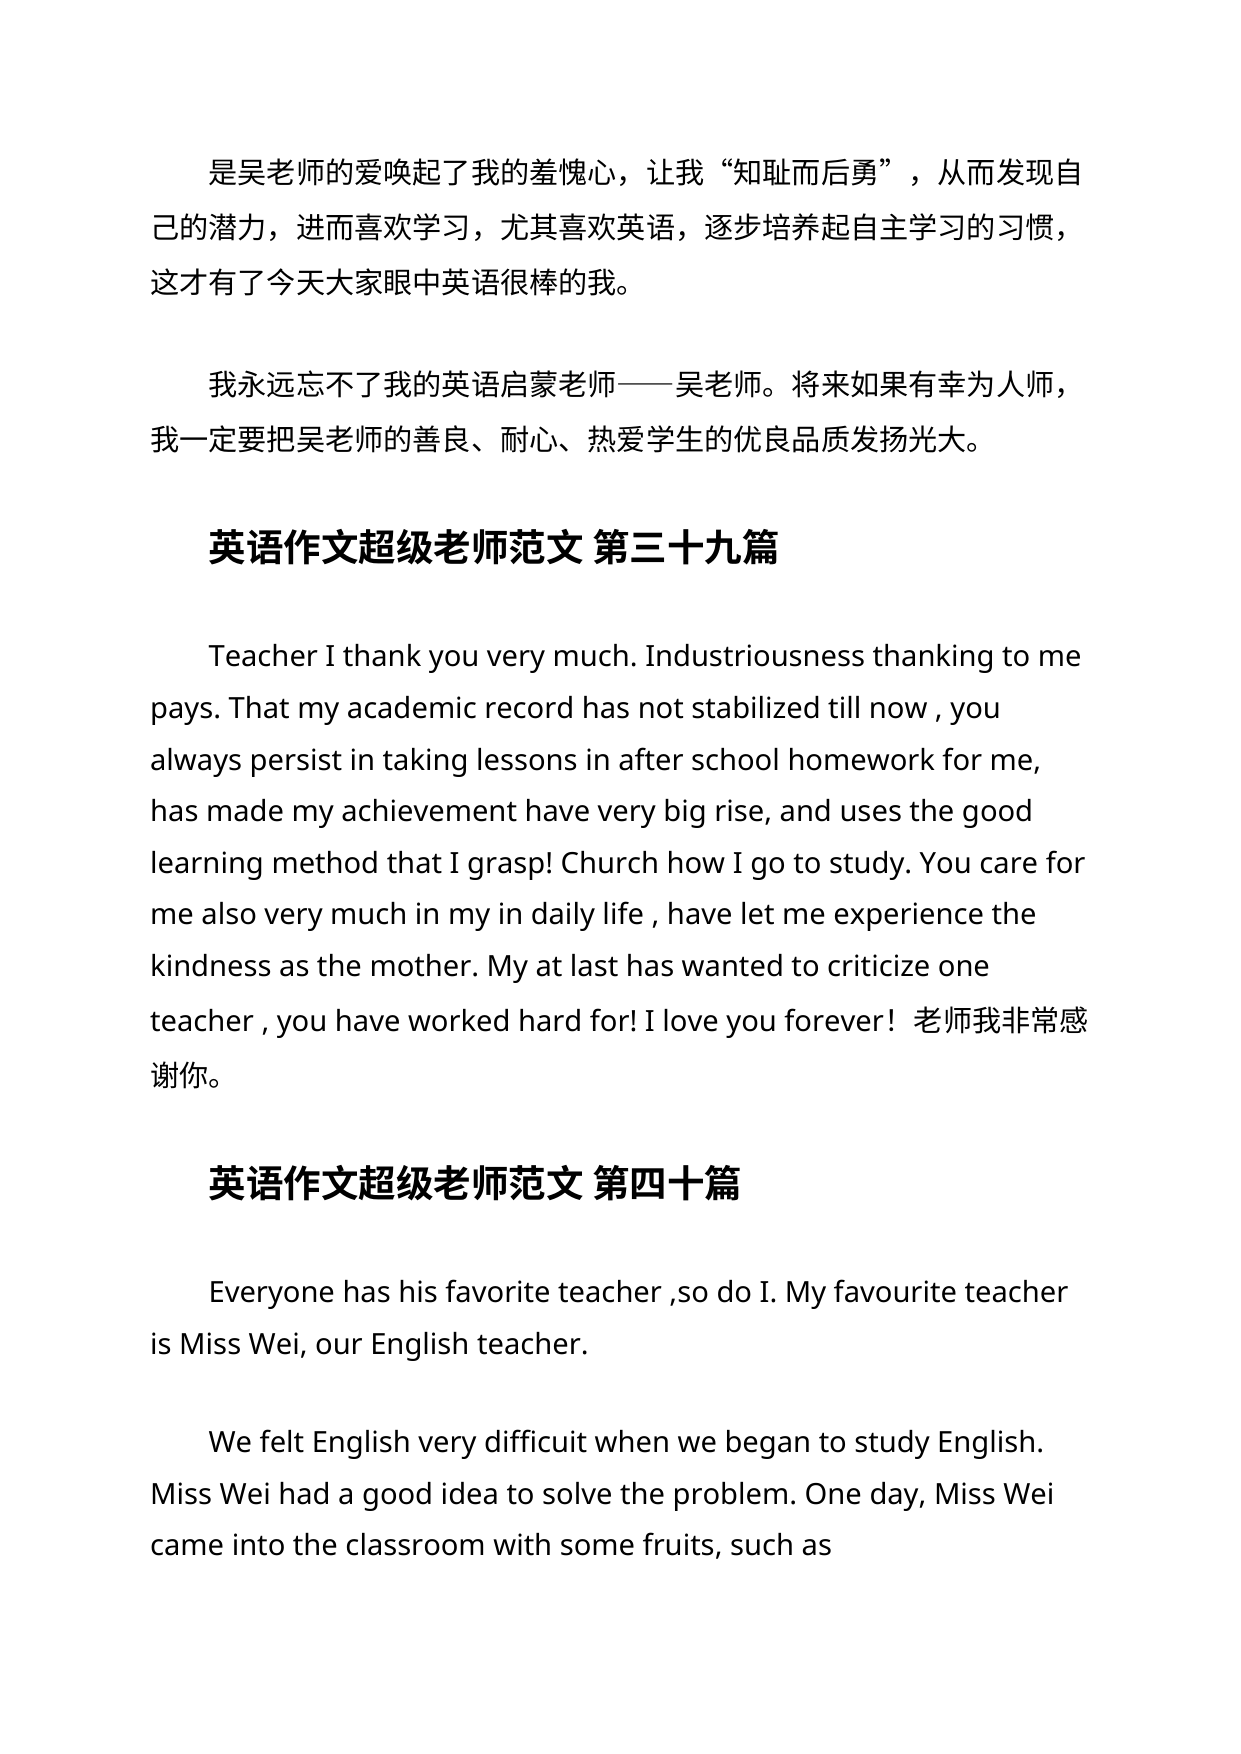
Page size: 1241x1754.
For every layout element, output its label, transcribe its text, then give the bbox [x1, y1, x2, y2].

text Teacher I thank you very much. Industriousness thanking to me pays. That my academic record has not stabilized till now , you always persist in taking lessons in after school homework for me, has made my achievement have very big rise, and uses the good learning method that I grasp! Church how I go to study. You care for me also very much in my in daily life , have let me experience the kindness as the mother. My at last has wanted to criticize one teacher , you have worked hard for! I love you forever！老师我非常感谢你。 [150, 636, 1090, 1094]
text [150, 1421, 1090, 1564]
text 我永远忘不了我的英语启蒙老师——吴老师。将来如果有幸为人师，我一定要把吴老师的善良、耐心、热爱学生的优良品质发扬光大。 [150, 362, 1090, 459]
text 英语作文超级老师范文 第三十九篇 [150, 518, 1090, 572]
text 是吴老师的爱唤起了我的羞愧心，让我“知耻而后勇”，从而发现自己的潜力，进而喜欢学习，尤其喜欢英语，逐步培养起自主学习的习惯，这才有了今天大家眼中英语很棒的我。 [150, 150, 1090, 302]
text Everyone has his favorite teacher ,so do I. My favourite teacher is Miss Wei, our English teacher. [150, 1271, 1090, 1363]
text 英语作文超级老师范文 第四十篇 [150, 1154, 1090, 1208]
